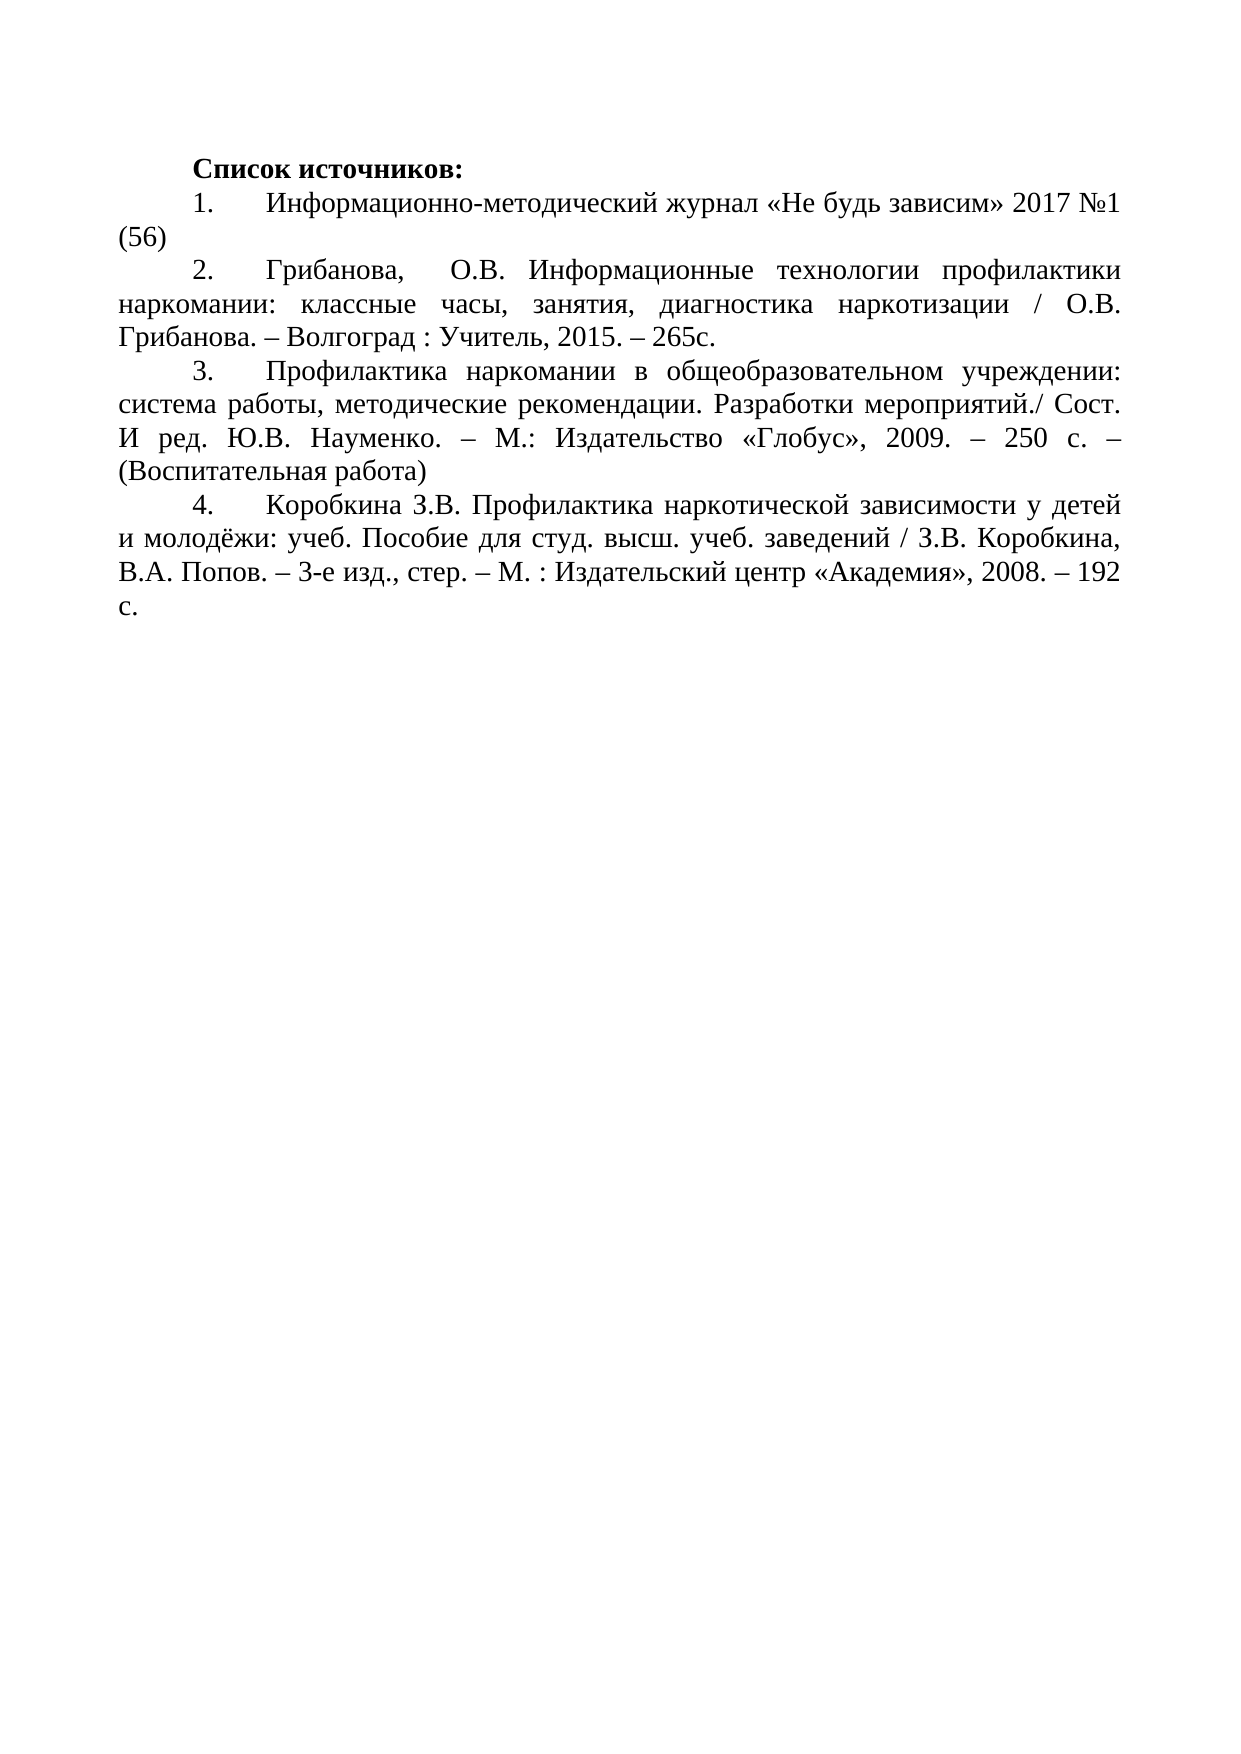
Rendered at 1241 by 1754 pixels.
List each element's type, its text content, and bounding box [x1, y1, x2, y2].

list Список источников: [118, 152, 1122, 185]
list Коробкина З.В. Профилактика наркотической зависимости у детей и молодёжи: учеб. Пособие для студ. высш. учеб. заведений / З.В. Коробкина, В.А. Попов. – 3-е изд., стер. – М. : Издательский центр «Академия», 2008. – 192 с. [118, 487, 1122, 621]
list Грибанова, О.В. Информационные технологии профилактики наркомании: классные часы, занятия, диагностика наркотизации / О.В. Грибанова. – Волгоград : Учитель, 2015. – 265с. [118, 252, 1122, 353]
list Профилактика наркомании в общеобразовательном учреждении: система работы, методические рекомендации. Разработки мероприятий./ Сост. И ред. Ю.В. Науменко. – М.: Издательство «Глобус», 2009. – 250 с. –(Воспитательная работа) [118, 353, 1122, 487]
list Информационно-методический журнал «Не будь зависим» 2017 №1 (56) [118, 185, 1122, 252]
